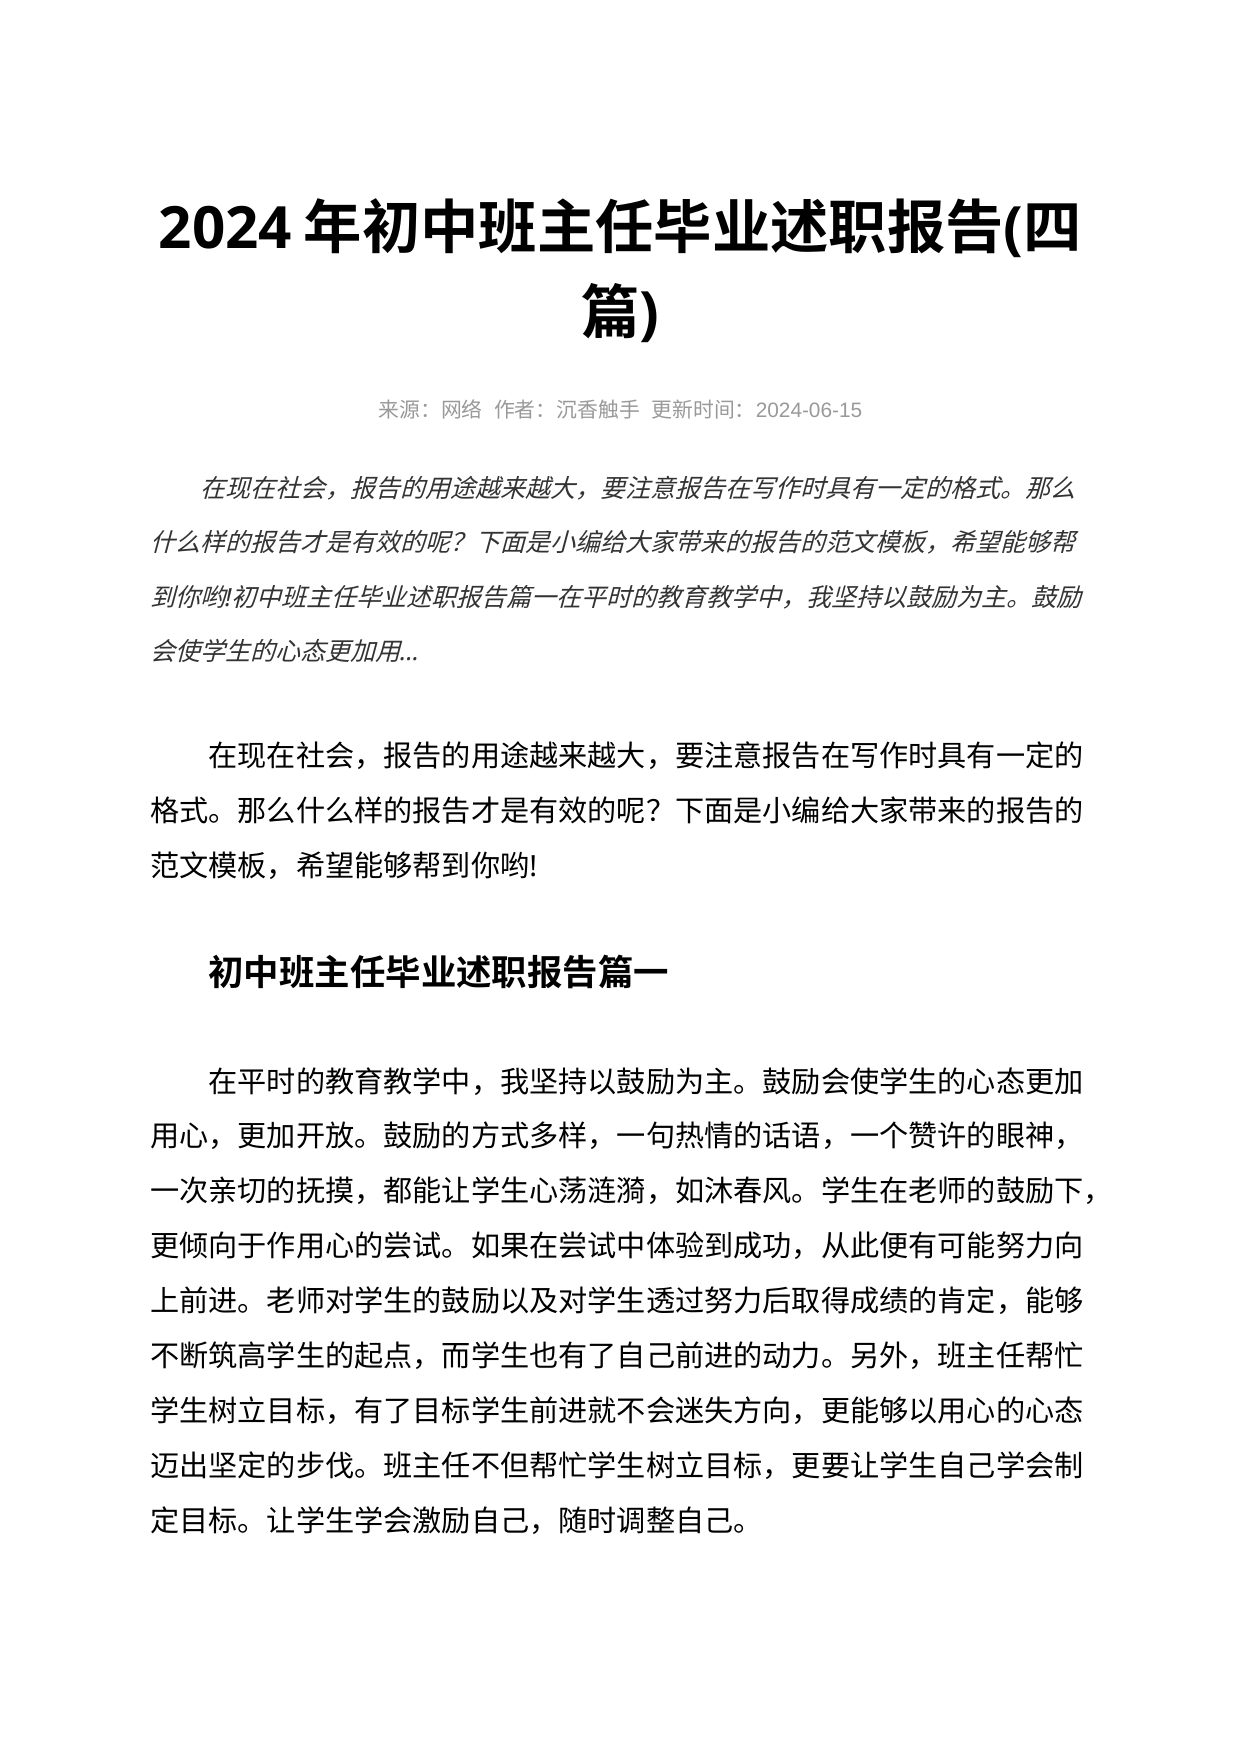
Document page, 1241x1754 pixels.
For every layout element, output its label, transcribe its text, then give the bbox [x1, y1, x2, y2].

text 来源：网络 作者：沉香触手 更新时间：2024-06-15 [150, 398, 1090, 422]
subtitle 2024年初中班主任毕业述职报告(四篇) [150, 181, 1090, 351]
text 在现在社会，报告的用途越来越大，要注意报告在写作时具有一定的格式。那么什么样的报告才是有效的呢？下面是小编给大家带来的报告的范文模板，希望能够帮到你哟!初中班主任毕业述职报告篇一在平时的教育教学中，我坚持以鼓励为主。鼓励会使学生的心态更加用... [150, 468, 1090, 668]
text 在平时的教育教学中，我坚持以鼓励为主。鼓励会使学生的心态更加用心，更加开放。鼓励的方式多样，一句热情的话语，一个赞许的眼神，一次亲切的抚摸，都能让学生心荡涟漪，如沐春风。学生在老师的鼓励下，更倾向于作用心的尝试。如果在尝试中体验到成功，从此便有可能努力向上前进。老师对学生的鼓励以及对学生透过努力后取得成绩的肯定，能够不断筑高学生的起点，而学生也有了自己前进的动力。另外，班主任帮忙学生树立目标，有了目标学生前进就不会迷失方向，更能够以用心的心态迈出坚定的步伐。班主任不但帮忙学生树立目标，更要让学生自己学会制定目标。让学生学会激励自己，随时调整自己。 [150, 1058, 1090, 1539]
text 在现在社会，报告的用途越来越大，要注意报告在写作时具有一定的格式。那么什么样的报告才是有效的呢？下面是小编给大家带来的报告的范文模板，希望能够帮到你哟! [150, 733, 1090, 885]
text 初中班主任毕业述职报告篇一 [150, 945, 1090, 996]
